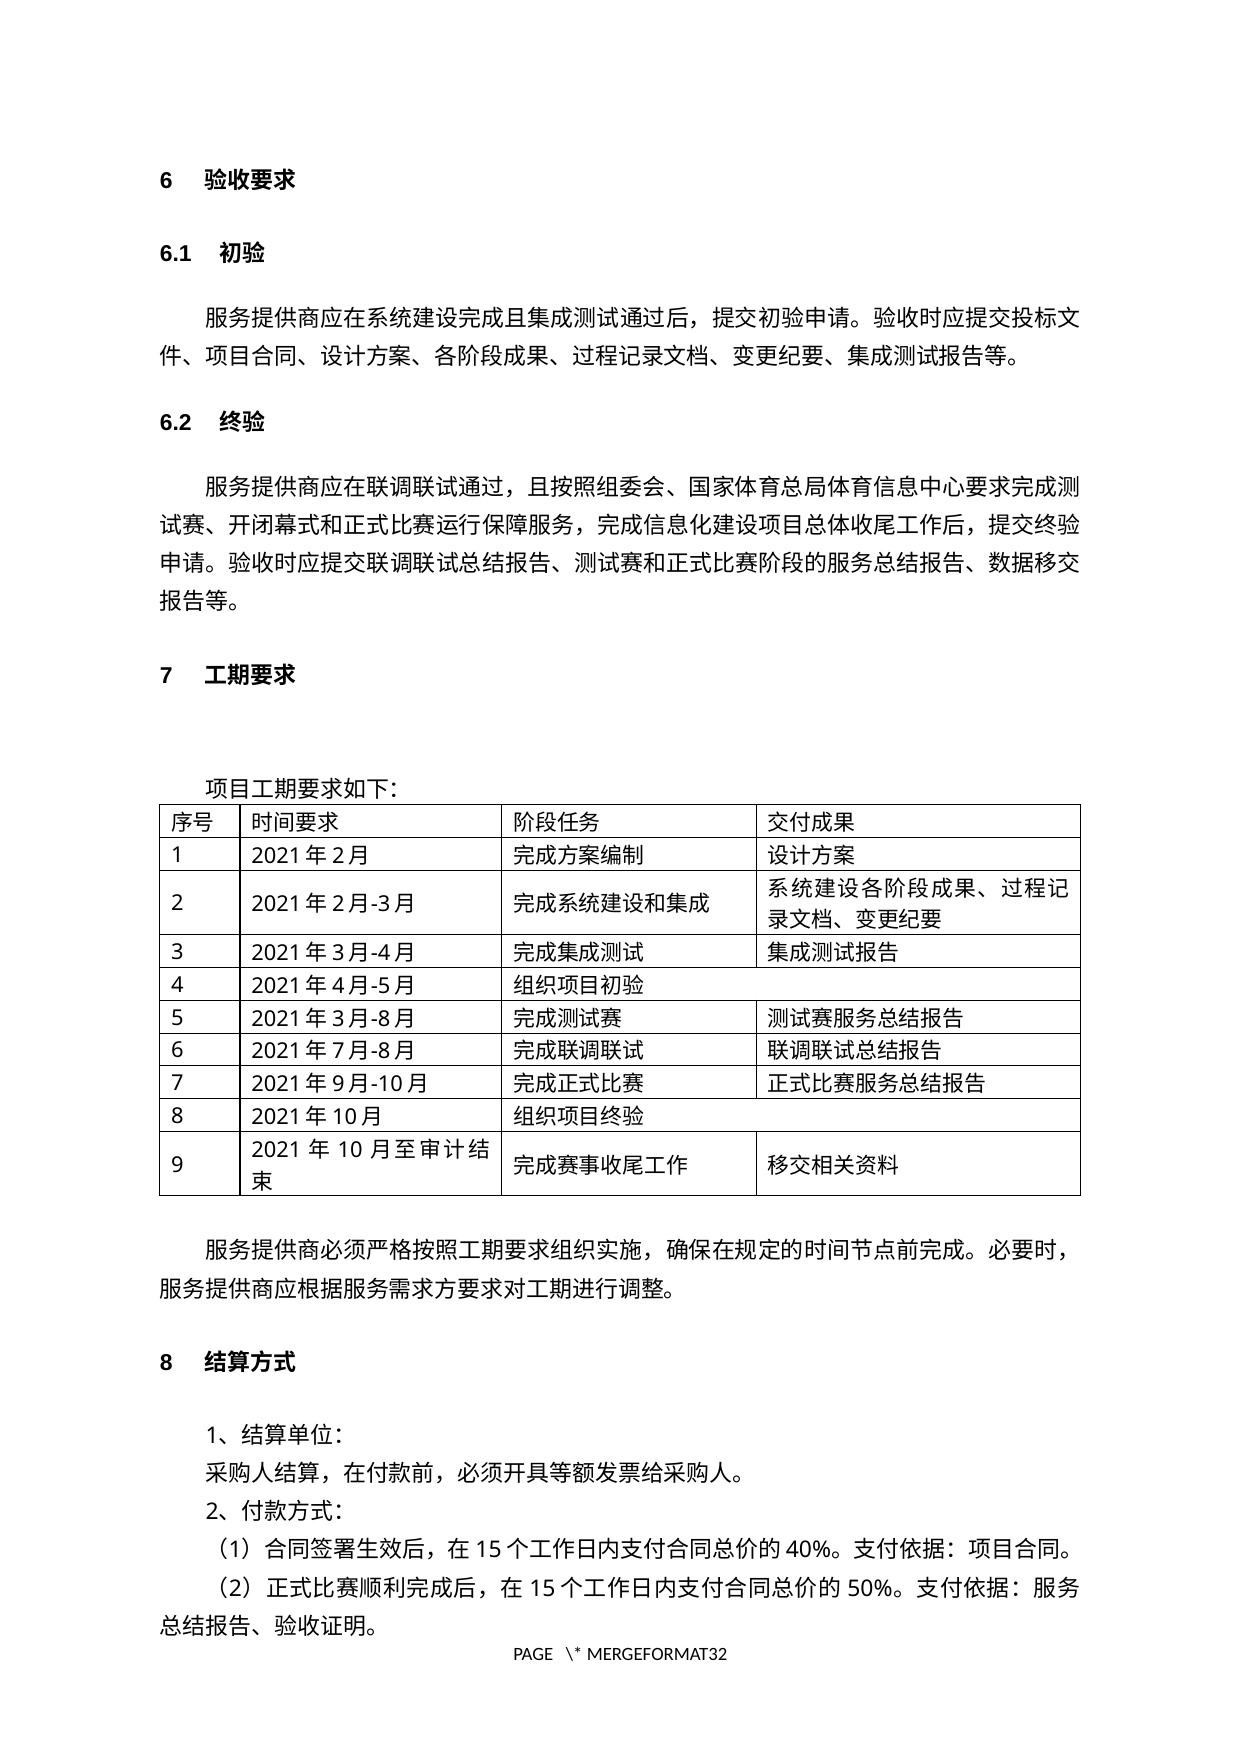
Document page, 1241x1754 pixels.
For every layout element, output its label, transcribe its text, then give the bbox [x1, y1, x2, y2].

table_cell 完成赛事收尾工作 [502, 1132, 756, 1195]
table_cell 联调联试总结报告 [757, 1034, 1080, 1065]
table_cell 2 [160, 871, 239, 934]
table_cell 2021年2月-3月 [241, 871, 501, 934]
table_cell 4 [160, 968, 239, 999]
list 项目工期要求如下： [159, 771, 1081, 804]
table_cell 2021年2月 [241, 838, 501, 869]
table_cell 8 [160, 1099, 239, 1131]
list （1）合同签署生效后，在15个工作日内支付合同总价的40%。支付依据：项目合同。 [159, 1531, 1081, 1564]
table_cell 1 [160, 838, 239, 869]
table_cell 测试赛服务总结报告 [757, 1001, 1080, 1032]
table_cell 3 [160, 935, 239, 967]
list 服务提供商应在联调联试通过，且按照组委会、国家体育总局体育信息中心要求完成测试赛、开闭幕式和正式比赛运行保障服务，完成信息化建设项目总体收尾工作后，提交终验申请。验收时应提交联调联试总结报告、测试赛和正式比赛阶段的服务总结报告、数据移交报告等。 [159, 468, 1081, 616]
list 2、付款方式： [159, 1493, 1081, 1526]
table_cell 2021年10月 [241, 1099, 501, 1131]
subtitle 初验 [159, 235, 1081, 268]
table_cell 5 [160, 1001, 239, 1032]
table_cell 移交相关资料 [757, 1132, 1080, 1195]
list 服务提供商应在系统建设完成且集成测试通过后，提交初验申请。验收时应提交投标文件、项目合同、设计方案、各阶段成果、过程记录文档、变更纪要、集成测试报告等。 [159, 300, 1081, 371]
table_cell 完成集成测试 [502, 935, 756, 967]
table_cell 集成测试报告 [757, 935, 1080, 967]
list （2）正式比赛顺利完成后，在15个工作日内支付合同总价的50%。支付依据：服务总结报告、验收证明。 [159, 1569, 1081, 1641]
table_cell 完成测试赛 [502, 1001, 756, 1032]
subtitle 工期要求 [159, 656, 1081, 690]
table_header 序号 [160, 805, 239, 837]
table_header 交付成果 [757, 805, 1080, 837]
table_cell 完成正式比赛 [502, 1066, 756, 1098]
table_cell 2021年4月-5月 [241, 968, 501, 999]
table_cell 2021年3月-4月 [241, 935, 501, 967]
table_cell 2021年7月-8月 [241, 1034, 501, 1065]
table_cell 组织项目终验 [502, 1099, 1080, 1131]
table_header 阶段任务 [502, 805, 756, 837]
list 服务提供商必须严格按照工期要求组织实施，确保在规定的时间节点前完成。必要时，服务提供商应根据服务需求方要求对工期进行调整。 [159, 1232, 1081, 1304]
table_cell 完成联调联试 [502, 1034, 756, 1065]
table_cell 2021年3月-8月 [241, 1001, 501, 1032]
table_cell 系统建设各阶段成果、过程记录文档、变更纪要 [757, 871, 1080, 934]
table_cell 6 [160, 1034, 239, 1065]
table_cell 9 [160, 1132, 239, 1195]
table_cell 设计方案 [757, 838, 1080, 869]
table_cell 组织项目初验 [502, 968, 1080, 999]
subtitle 结算方式 [159, 1344, 1081, 1377]
subtitle 终验 [159, 403, 1081, 437]
table_header 时间要求 [241, 805, 501, 837]
list 采购人结算，在付款前，必须开具等额发票给采购人。 [159, 1455, 1081, 1488]
table_cell 完成系统建设和集成 [502, 871, 756, 934]
table_cell 完成方案编制 [502, 838, 756, 869]
subtitle 验收要求 [159, 162, 1081, 196]
table_cell 2021年9月-10月 [241, 1066, 501, 1098]
list 1、结算单位： [159, 1416, 1081, 1450]
table_cell 2021年10月至审计结束 [241, 1132, 501, 1195]
table_cell 7 [160, 1066, 239, 1098]
table_cell 正式比赛服务总结报告 [757, 1066, 1080, 1098]
